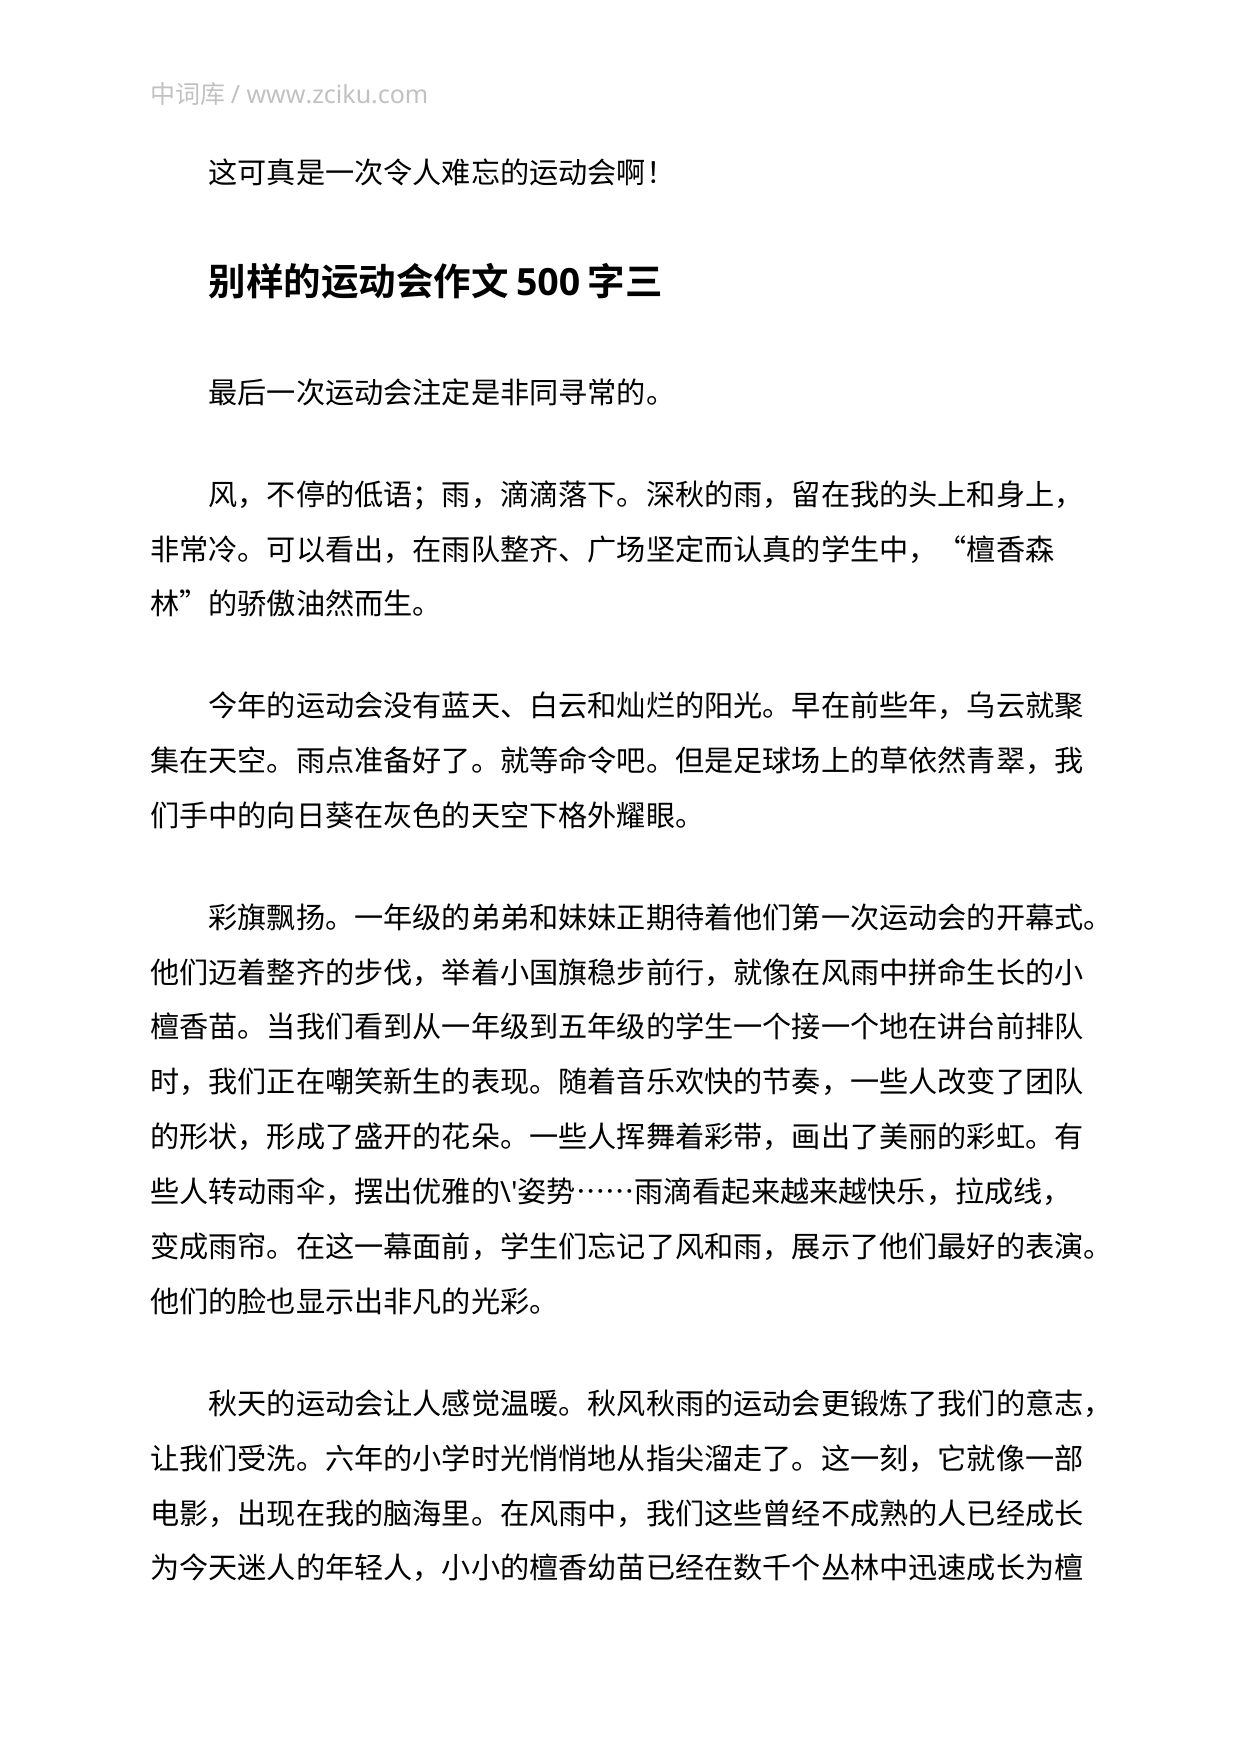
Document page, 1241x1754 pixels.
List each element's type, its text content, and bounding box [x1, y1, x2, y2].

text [150, 1380, 1090, 1587]
text 风，不停的低语；雨，滴滴落下。深秋的雨，留在我的头上和身上，非常冷。可以看出，在雨队整齐、广场坚定而认真的学生中，“檀香森林”的骄傲油然而生。 [150, 471, 1090, 623]
text 最后一次运动会注定是非同寻常的。 [150, 369, 1090, 412]
text 别样的运动会作文500字三 [150, 252, 1090, 306]
text 今年的运动会没有蓝天、白云和灿烂的阳光。早在前些年，乌云就聚集在天空。雨点准备好了。就等命令吧。但是足球场上的草依然青翠，我们手中的向日葵在灰色的天空下格外耀眼。 [150, 683, 1090, 835]
text 彩旗飘扬。一年级的弟弟和妹妹正期待着他们第一次运动会的开幕式。他们迈着整齐的步伐，举着小国旗稳步前行，就像在风雨中拼命生长的小檀香苗。当我们看到从一年级到五年级的学生一个接一个地在讲台前排队时，我们正在嘲笑新生的表现。随着音乐欢快的节奏，一些人改变了团队的形状，形成了盛开的花朵。一些人挥舞着彩带，画出了美丽的彩虹。有些人转动雨伞，摆出优雅的\'姿势……雨滴看起来越来越快乐，拉成线，变成雨帘。在这一幕面前，学生们忘记了风和雨，展示了他们最好的表演。他们的脸也显示出非凡的光彩。 [150, 894, 1090, 1321]
text 这可真是一次令人难忘的运动会啊！ [150, 150, 1090, 192]
